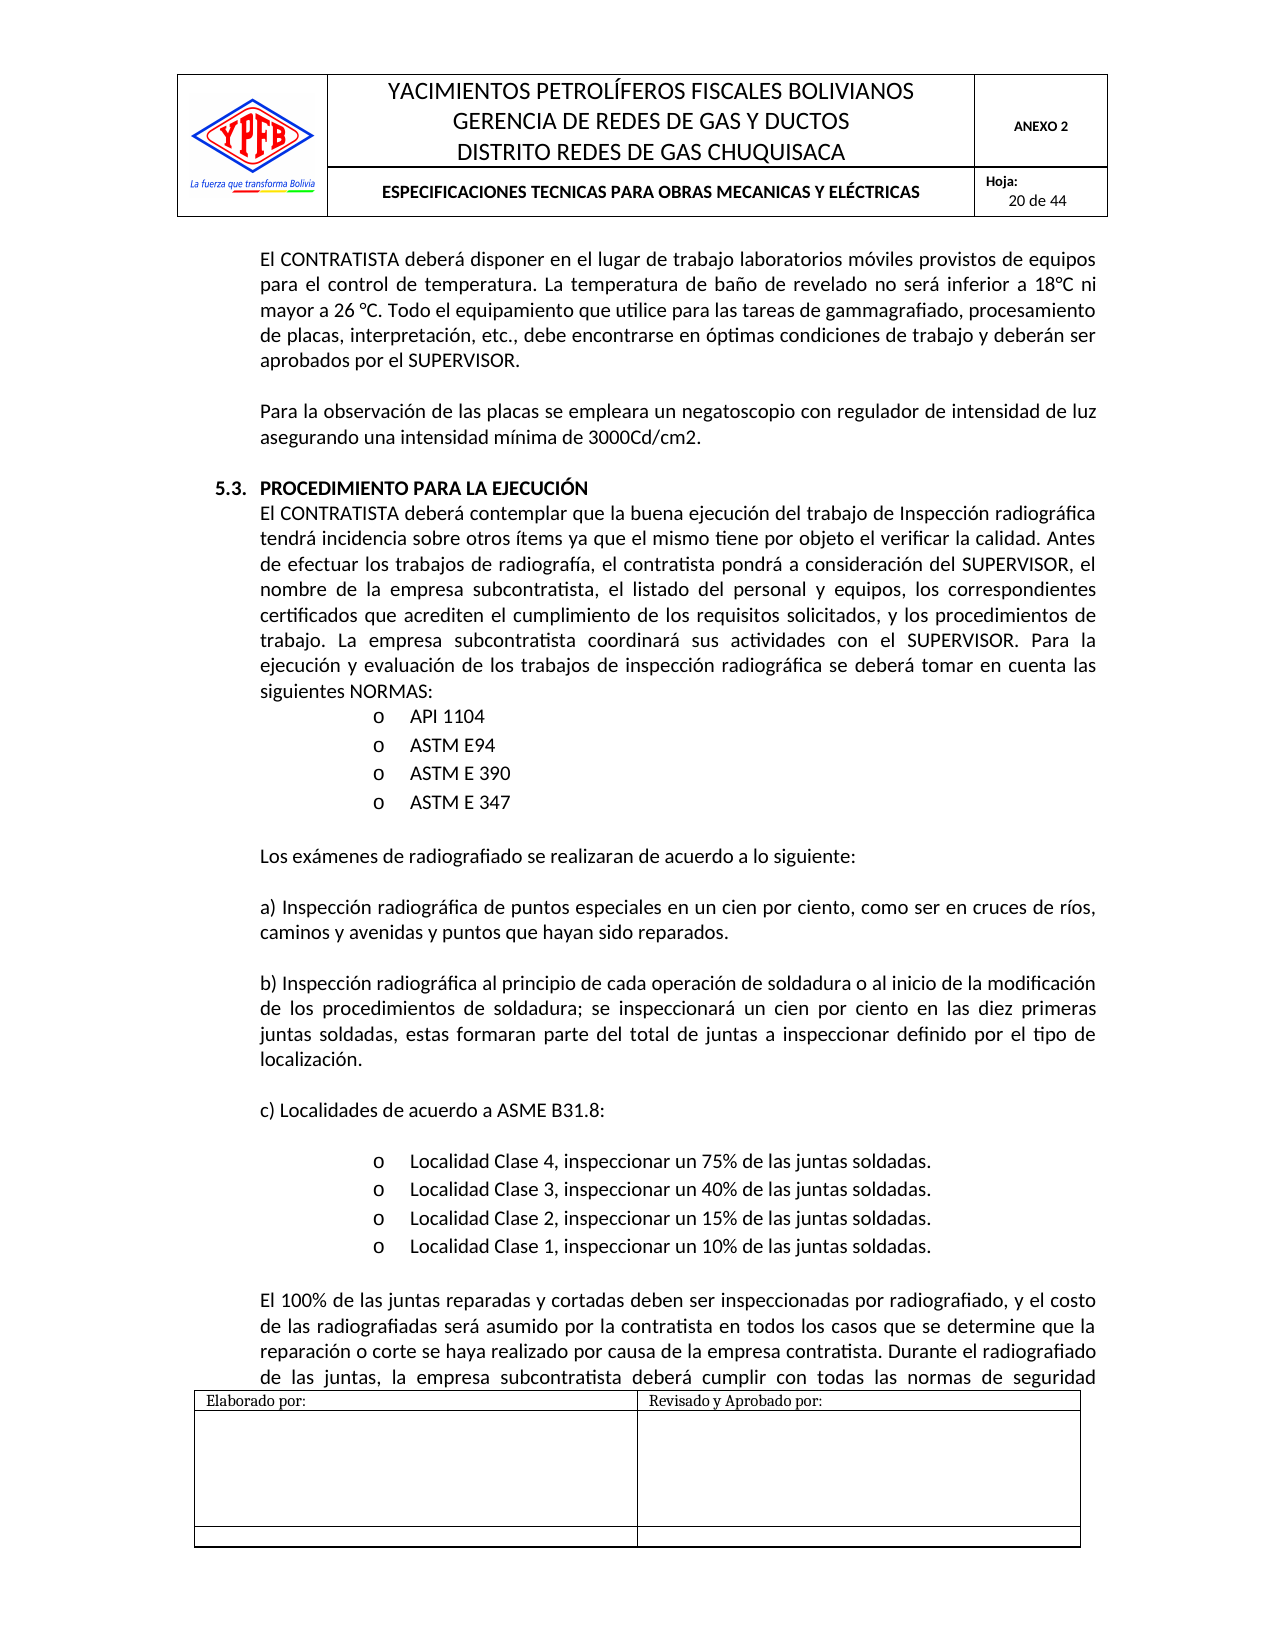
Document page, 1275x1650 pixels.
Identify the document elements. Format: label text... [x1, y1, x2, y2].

picture [188, 93, 316, 198]
list c) Localidades de acuerdo a ASME B31.8: [260, 1097, 1098, 1123]
list API 1104 [372, 703, 1098, 730]
list ASTM E 390 [372, 761, 1098, 787]
list Localidad Clase 4, inspeccionar un 75% de las juntas soldadas. [372, 1148, 1098, 1174]
list Localidad Clase 3, inspeccionar un 40% de las juntas soldadas. [372, 1177, 1098, 1203]
list PROCEDIMIENTO PARA LA EJECUCIÓN [215, 475, 1098, 500]
list Para la observación de las placas se empleara un negatoscopio con regulador de intensidad de luz asegurando una intensidad mínima de 3000Cd/cm2. [260, 398, 1098, 449]
list El CONTRATISTA deberá contemplar que la buena ejecución del trabajo de Inspección radiográfica tendrá incidencia sobre otros ítems ya que el mismo tiene por objeto el verificar la calidad. Antes de efectuar los trabajos de radiografía, el contratista pondrá a consideración del SUPERVISOR, el nombre de la empresa subcontratista, el listado del personal y equipos, los correspondientes certificados que acrediten el cumplimiento de los requisitos solicitados, y los procedimientos de trabajo. La empresa subcontratista coordinará sus actividades con el SUPERVISOR. Para la ejecución y evaluación de los trabajos de inspección radiográfica se deberá tomar en cuenta las siguientes NORMAS: [260, 500, 1098, 703]
list a) Inspección radiográfica de puntos especiales en un cien por ciento, como ser en cruces de ríos, caminos y avenidas y puntos que hayan sido reparados. [260, 894, 1098, 945]
list Localidad Clase 1, inspeccionar un 10% de las juntas soldadas. [372, 1234, 1098, 1260]
list ASTM E 347 [372, 789, 1098, 816]
list b) Inspección radiográfica al principio de cada operación de soldadura o al inicio de la modificación de los procedimientos de soldadura; se inspeccionará un cien por ciento en las diez primeras juntas soldadas, estas formaran parte del total de juntas a inspeccionar definido por el tipo de localización. [260, 970, 1098, 1072]
list El CONTRATISTA deberá disponer en el lugar de trabajo laboratorios móviles provistos de equipos para el control de temperatura. La temperatura de baño de revelado no será inferior a 18°C ni mayor a 26 °C. Todo el equipamiento que utilice para las tareas de gammagrafiado, procesamiento de placas, interpretación, etc., debe encontrarse en óptimas condiciones de trabajo y deberán ser aprobados por el SUPERVISOR. [260, 246, 1098, 373]
list Los exámenes de radiografiado se realizaran de acuerdo a lo siguiente: [260, 843, 1098, 868]
list ASTM E94 [372, 732, 1098, 758]
list Localidad Clase 2, inspeccionar un 15% de las juntas soldadas. [372, 1205, 1098, 1232]
